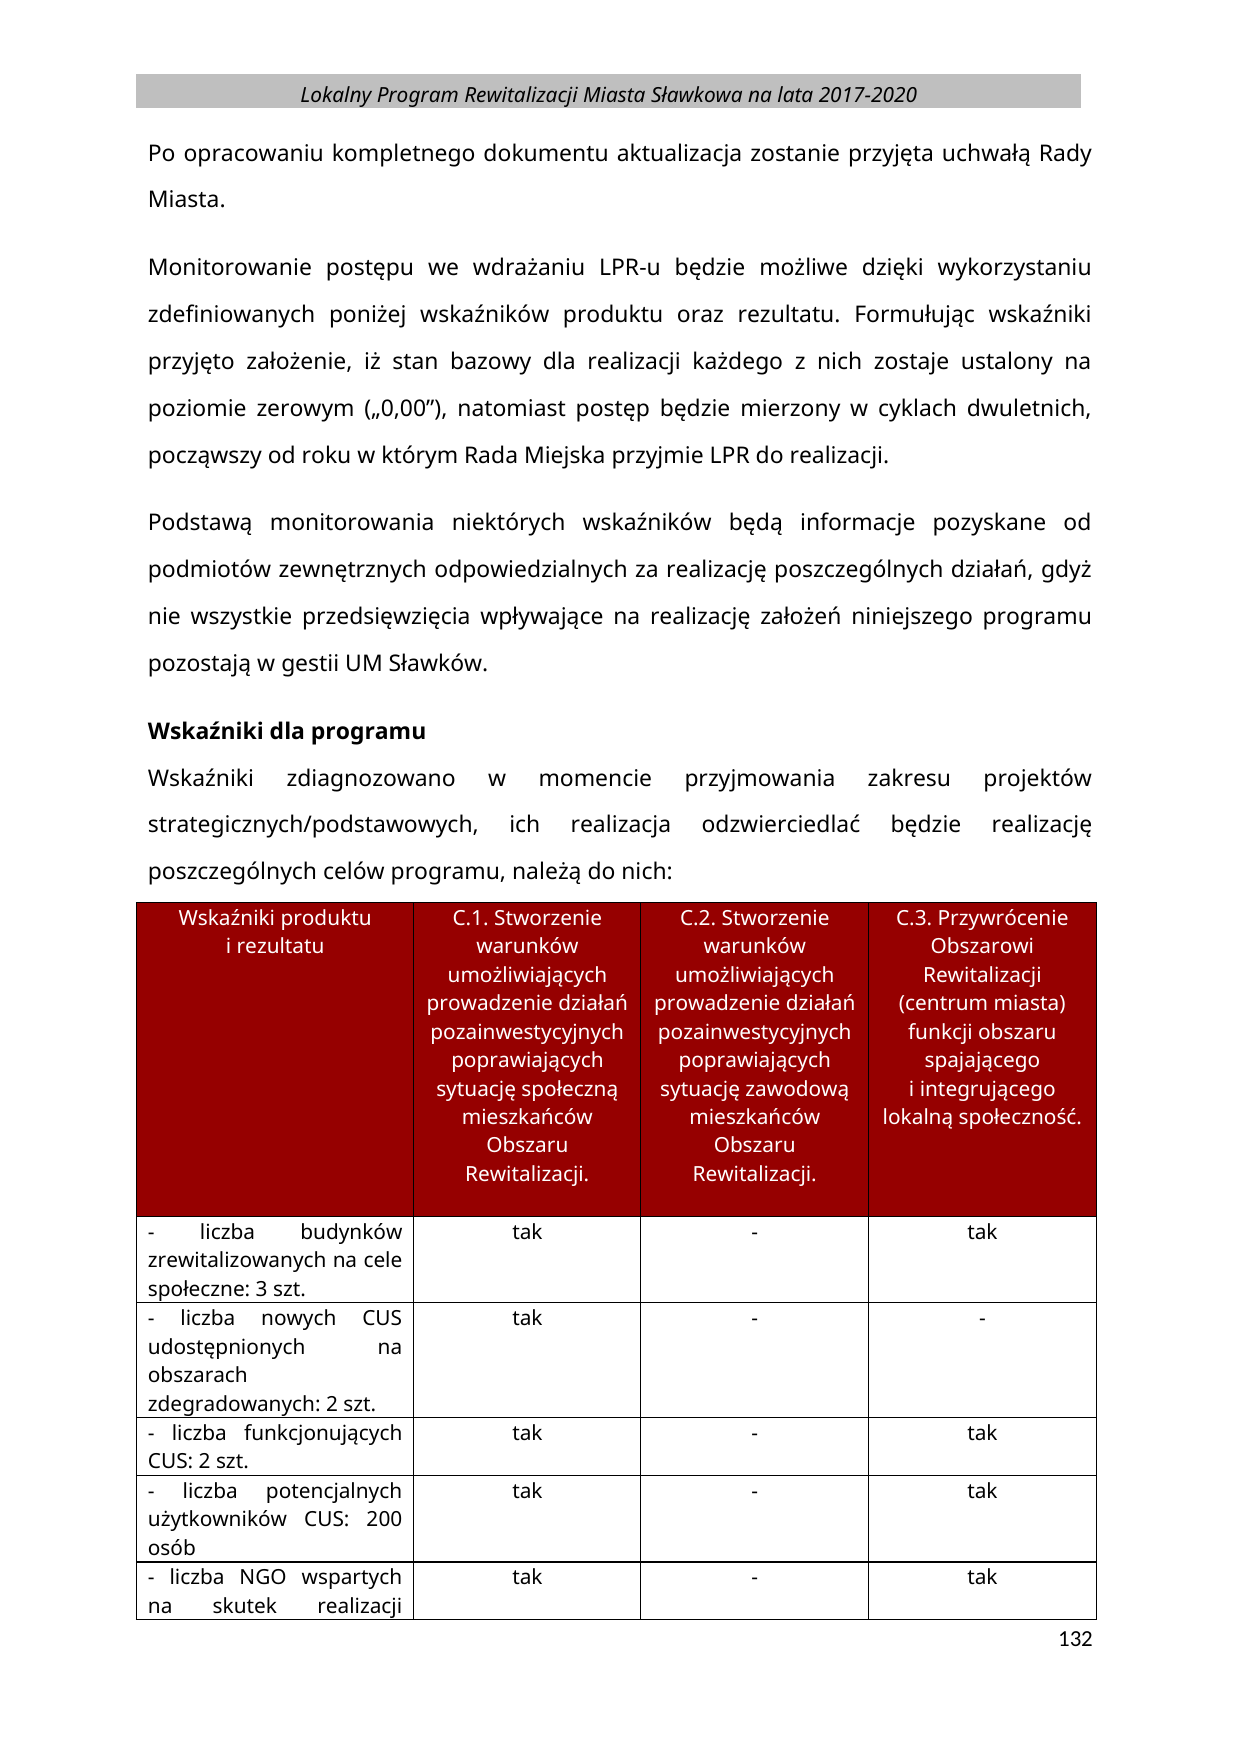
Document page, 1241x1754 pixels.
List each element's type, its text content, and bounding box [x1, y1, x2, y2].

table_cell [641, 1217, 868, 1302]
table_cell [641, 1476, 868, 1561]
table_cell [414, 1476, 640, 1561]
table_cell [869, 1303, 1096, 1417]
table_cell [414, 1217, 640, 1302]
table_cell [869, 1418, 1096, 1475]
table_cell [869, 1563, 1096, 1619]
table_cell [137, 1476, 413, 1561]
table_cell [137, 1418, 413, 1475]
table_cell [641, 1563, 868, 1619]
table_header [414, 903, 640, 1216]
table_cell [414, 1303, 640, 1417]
text Podstawą monitorowania niektórych wskaźników będą informacje pozyskane od podmiotów zewnętrznych odpowiedzialnych za realizację poszczególnych działań, gdyż nie wszystkie przedsięwzięcia wpływające na realizację założeń niniejszego programu pozostają w gestii UM Sławków. [148, 506, 1093, 678]
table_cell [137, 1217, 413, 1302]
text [148, 136, 1093, 214]
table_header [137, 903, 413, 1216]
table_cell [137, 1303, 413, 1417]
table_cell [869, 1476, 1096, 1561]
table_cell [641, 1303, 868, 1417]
text Wskaźniki zdiagnozowano w momencie przyjmowania zakresu projektów strategicznych/podstawowych, ich realizacja odzwierciedlać będzie realizację poszczególnych celów programu, należą do nich: [148, 761, 1093, 886]
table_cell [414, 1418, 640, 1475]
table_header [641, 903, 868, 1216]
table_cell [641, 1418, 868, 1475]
text Wskaźniki dla programu [148, 714, 1093, 746]
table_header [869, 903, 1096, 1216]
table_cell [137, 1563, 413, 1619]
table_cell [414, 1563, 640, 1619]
text Monitorowanie postępu we wdrażaniu LPR-u będzie możliwe dzięki wykorzystaniu zdefiniowanych poniżej wskaźników produktu oraz rezultatu. Formułując wskaźniki przyjęto założenie, iż stan bazowy dla realizacji każdego z nich zostaje ustalony na poziomie zerowym („0,00”), natomiast postęp będzie mierzony w cyklach dwuletnich, począwszy od roku w którym Rada Miejska przyjmie LPR do realizacji. [148, 251, 1093, 470]
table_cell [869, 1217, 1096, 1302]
